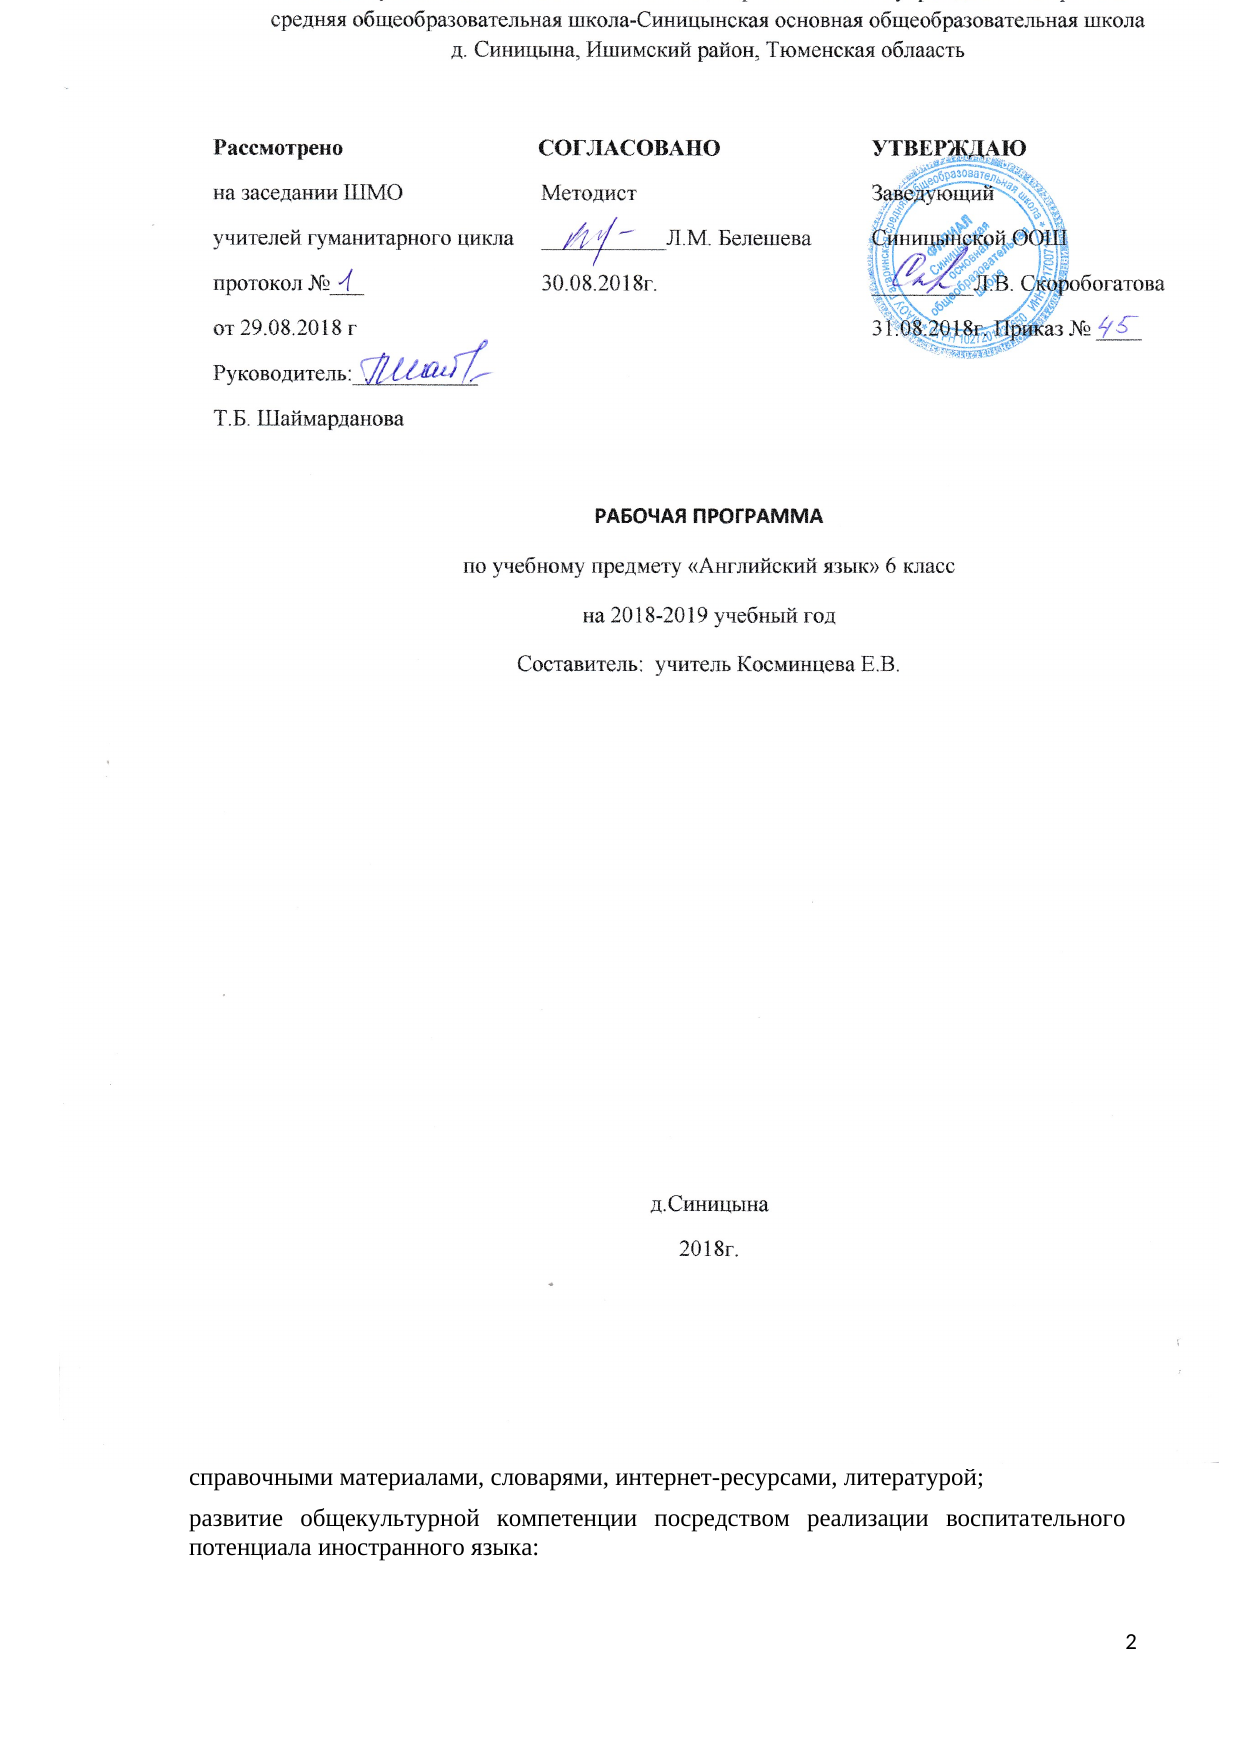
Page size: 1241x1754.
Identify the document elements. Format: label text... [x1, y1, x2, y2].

picture [59, 0, 1219, 1469]
text развитие умения работать с разными источниками на иностранном языке: справочными материалами, словарями, интернет-ресурсами, литературой; [189, 1469, 1125, 1491]
text развитие общекультурной компетенции посредством реализации воспитательного потенциала иностранного языка: [189, 1503, 1125, 1561]
